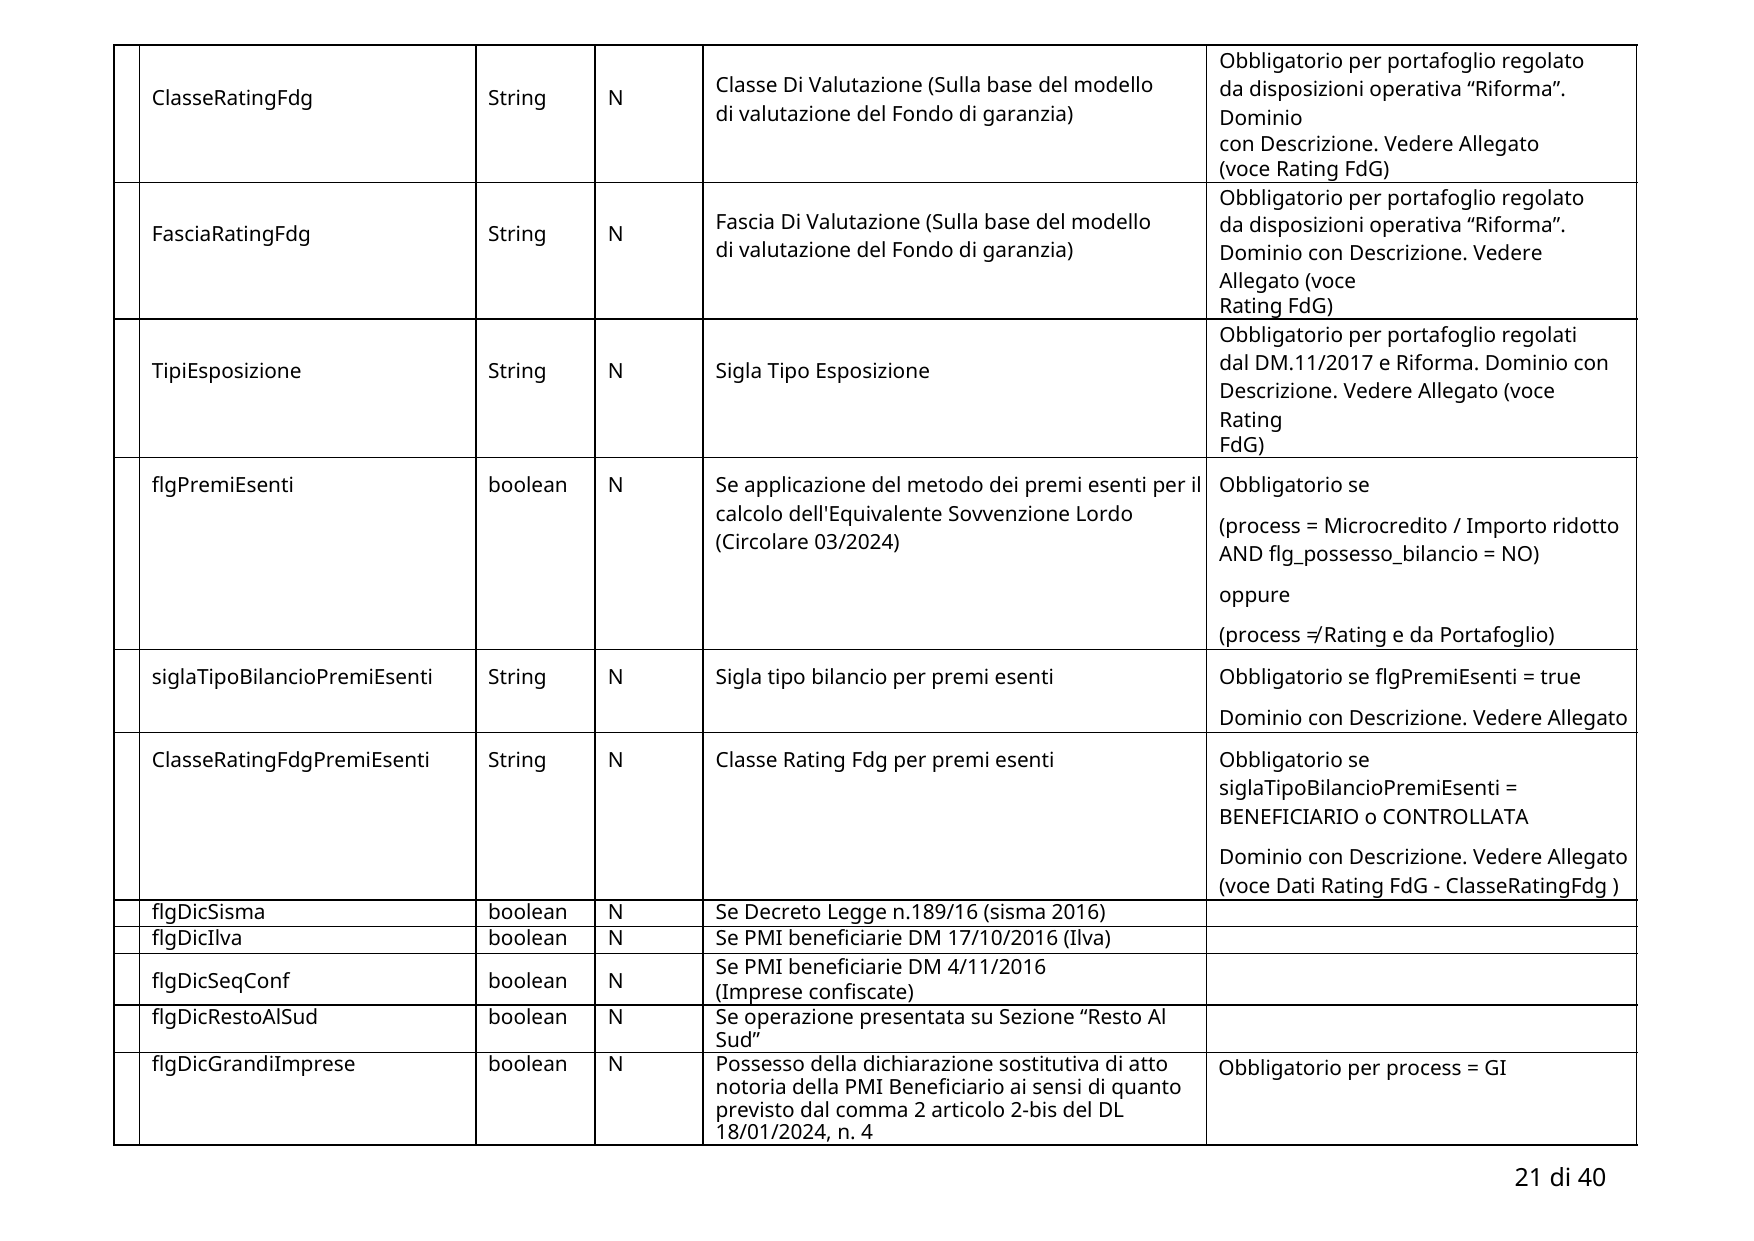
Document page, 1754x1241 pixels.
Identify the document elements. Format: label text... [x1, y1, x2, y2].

table_cell Classe Rating Fdg per premi esenti [704, 733, 1206, 899]
table_cell flgDicSeqConf [140, 954, 475, 1004]
table_cell [115, 320, 139, 457]
table_cell String [477, 733, 594, 899]
table_cell N [596, 183, 702, 318]
table_cell Se PMI beneficiarie DM 4/11/2016 (Imprese confiscate) [704, 954, 1206, 1004]
table_cell Se applicazione del metodo dei premi esenti per il calcolo dell'Equivalente Sovvenzione Lordo (Circolare 03/2024) [704, 458, 1206, 649]
table_cell Obbligatorio se (process = Microcredito / Importo ridotto AND flg_possesso_bilancio = NO) oppure (process ≠ Rating e da Portafoglio) [1207, 458, 1636, 649]
table_cell TipiEsposizione [140, 320, 475, 457]
table_cell N [596, 458, 702, 649]
table_cell flgPremiEsenti [140, 458, 475, 649]
table_cell [1207, 954, 1636, 1004]
table_cell N [596, 733, 702, 899]
table_cell Sigla tipo bilancio per premi esenti [704, 650, 1206, 731]
table_cell flgDicRestoAlSud [140, 1006, 475, 1052]
table_cell Obbligatorio se flgPremiEsenti = true Dominio con Descrizione. Vedere Allegato [1207, 650, 1636, 731]
table_cell [115, 1006, 139, 1052]
table_cell [115, 458, 139, 649]
table_cell N [596, 650, 702, 731]
table_cell boolean [477, 927, 594, 952]
table_cell [115, 183, 139, 318]
table_cell boolean [477, 458, 594, 649]
table_cell N [596, 954, 702, 1004]
table_cell boolean [477, 954, 594, 1004]
table_cell [1207, 927, 1636, 952]
table_cell N [596, 901, 702, 926]
table_cell N [596, 320, 702, 457]
table_cell [115, 927, 139, 952]
table_cell [115, 901, 139, 926]
table_cell Fascia Di Valutazione (Sulla base del modello di valutazione del Fondo di garanzia) [704, 183, 1206, 318]
table_cell Sigla Tipo Esposizione [704, 320, 1206, 457]
table_cell boolean [477, 901, 594, 926]
table_cell [115, 46, 139, 181]
table_cell Obbligatorio per portafoglio regolato da disposizioni operativa “Riforma”. Dominio con Descrizione. Vedere Allegato (voce Rating FdG) [1207, 183, 1636, 318]
table_cell flgDicIlva [140, 927, 475, 952]
table_cell Se Decreto Legge n.189/16 (sisma 2016) [704, 901, 1206, 926]
table_cell [1207, 1006, 1636, 1052]
table_cell String [477, 46, 594, 181]
table_cell [115, 1053, 139, 1144]
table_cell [1207, 46, 1636, 181]
table_cell flgDicGrandiImprese [140, 1053, 475, 1144]
table_cell Obbligatorio se siglaTipoBilancioPremiEsenti = BENEFICIARIO o CONTROLLATA Dominio con Descrizione. Vedere Allegato (voce Dati Rating FdG - ClasseRatingFdg ) [1207, 733, 1636, 899]
table_cell [115, 733, 139, 899]
table_cell N [596, 46, 702, 181]
table_cell String [477, 183, 594, 318]
table_cell Classe Di Valutazione (Sulla base del modello di valutazione del Fondo di garanzia) [704, 46, 1206, 181]
table_cell N [596, 1053, 702, 1144]
table_cell Se PMI beneficiarie DM 17/10/2016 (Ilva) [704, 927, 1206, 952]
table_cell [115, 954, 139, 1004]
table_cell String [477, 650, 594, 731]
table_cell N [596, 1006, 702, 1052]
table_cell Se operazione presentata su Sezione “Resto Al Sud” [704, 1006, 1206, 1052]
table_cell ClasseRatingFdg [140, 46, 475, 181]
table_cell ClasseRatingFdgPremiEsenti [140, 733, 475, 899]
table_cell boolean [477, 1006, 594, 1052]
table_cell [115, 650, 139, 731]
table_cell FasciaRatingFdg [140, 183, 475, 318]
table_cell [1207, 1053, 1636, 1144]
table_cell String [477, 320, 594, 457]
table_cell N [596, 927, 702, 952]
table_cell [1207, 901, 1636, 926]
table_cell Possesso della dichiarazione sostitutiva di atto notoria della PMI Beneficiario ai sensi di quanto previsto dal comma 2 articolo 2-bis del DL 18/01/2024, n. 4 [704, 1053, 1206, 1144]
table_cell siglaTipoBilancioPremiEsenti [140, 650, 475, 731]
table_cell Obbligatorio per portafoglio regolati dal DM.11/2017 e Riforma. Dominio con Descrizione. Vedere Allegato (voce Rating FdG) [1207, 320, 1636, 457]
table_cell boolean [477, 1053, 594, 1144]
table_cell flgDicSisma [140, 901, 475, 926]
